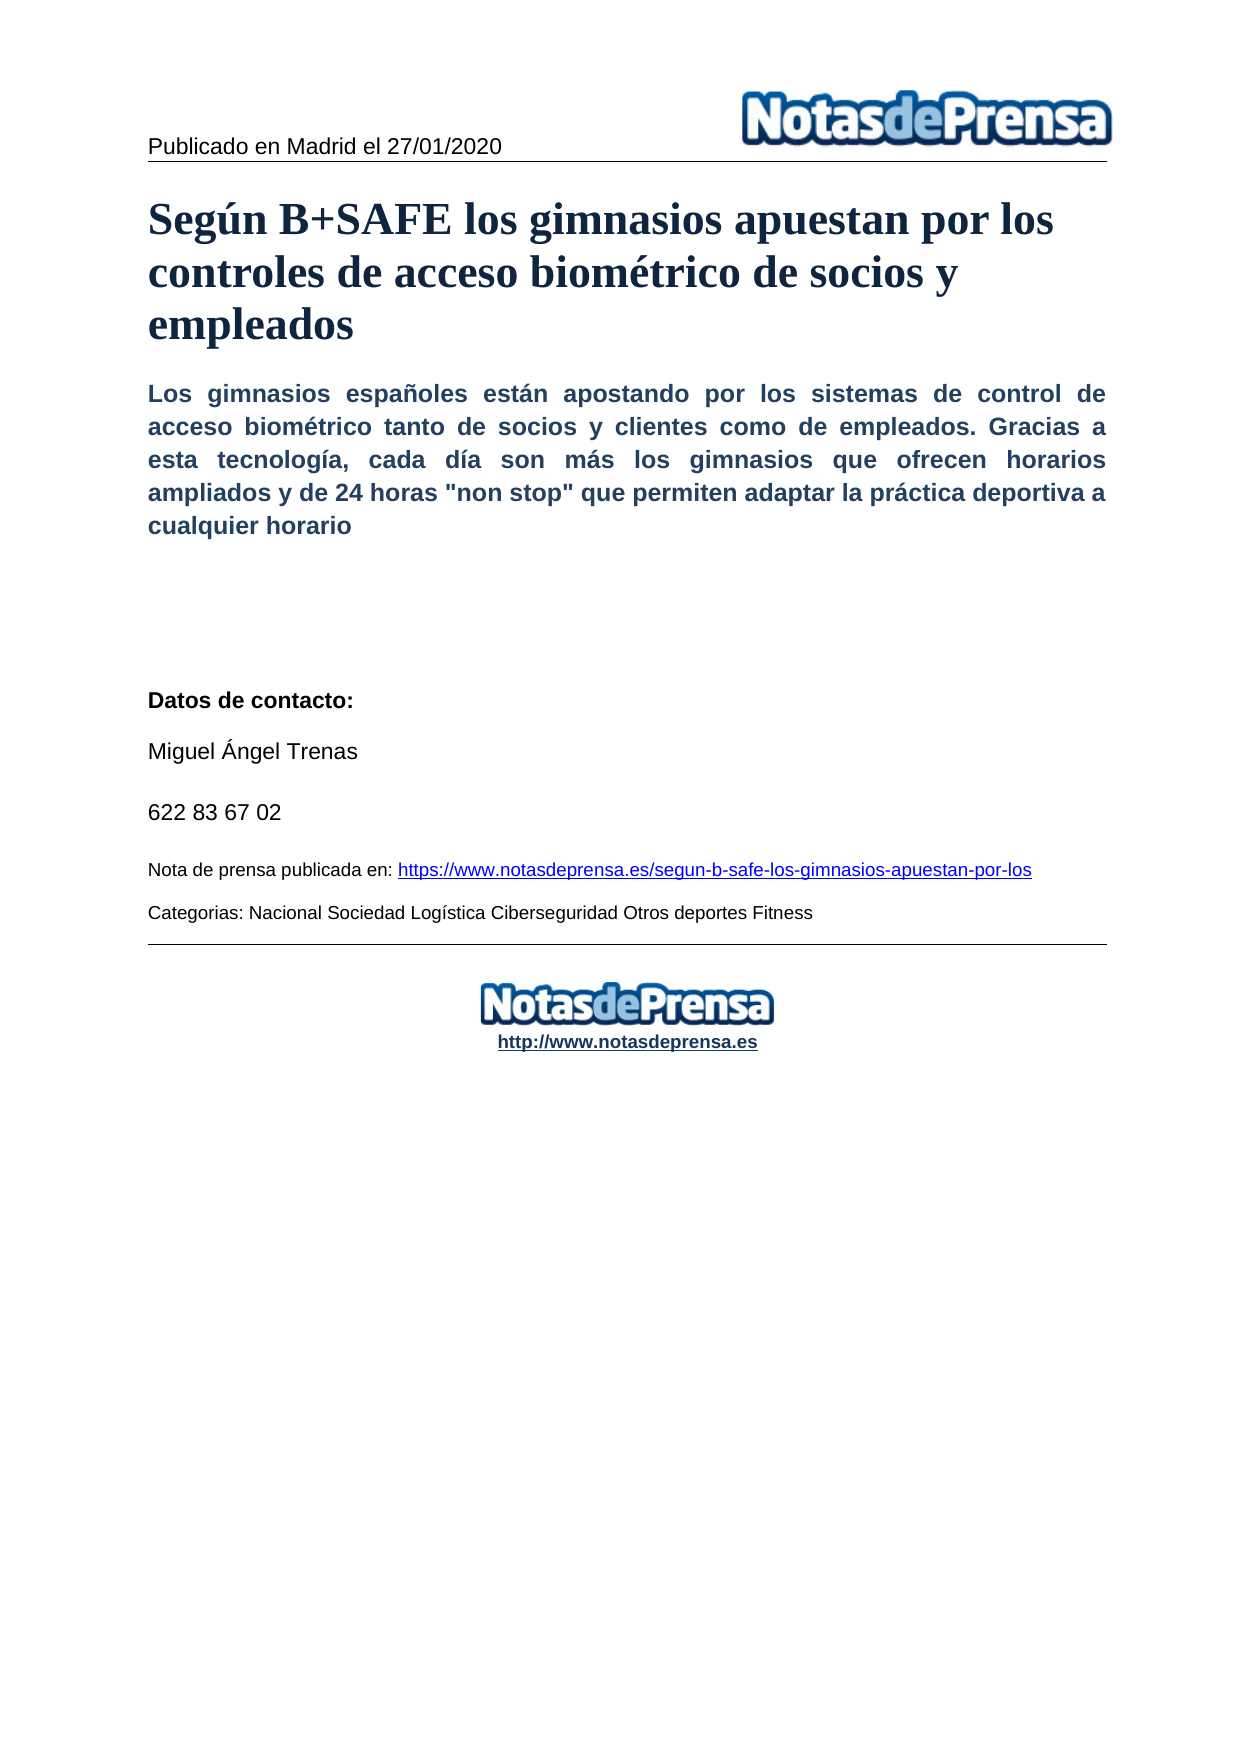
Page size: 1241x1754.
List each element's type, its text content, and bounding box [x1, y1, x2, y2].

picture [480, 981, 775, 1027]
subtitle Los gimnasios españoles están apostando por los sistemas de control de acceso biométrico tanto de socios y clientes como de empleados. Gracias a esta tecnología, cada día son más los gimnasios que ofrecen horarios ampliados y de 24 horas "non stop" que permiten adaptar la práctica deportiva a cualquier horario [148, 379, 1107, 540]
text Nota de prensa publicada en: https://www.notasdeprensa.es/segun-b-safe-los-gimnasios-apuestan-por-los [148, 859, 1107, 881]
text 622 83 67 02 [148, 799, 1063, 825]
subtitle Según B+SAFE los gimnasios apuestan por los controles de acceso biométrico de socios y empleados [148, 192, 1107, 350]
text Miguel Ángel Trenas [148, 738, 1063, 764]
text Publicado en Madrid el 27/01/2020 [148, 133, 1107, 161]
text Categorias: Nacional Sociedad Logística Ciberseguridad Otros deportes Fitness [148, 901, 1107, 923]
text http://www.notasdeprensa.es [148, 1031, 1107, 1052]
picture [742, 90, 1113, 148]
text Datos de contacto: [148, 687, 1107, 713]
